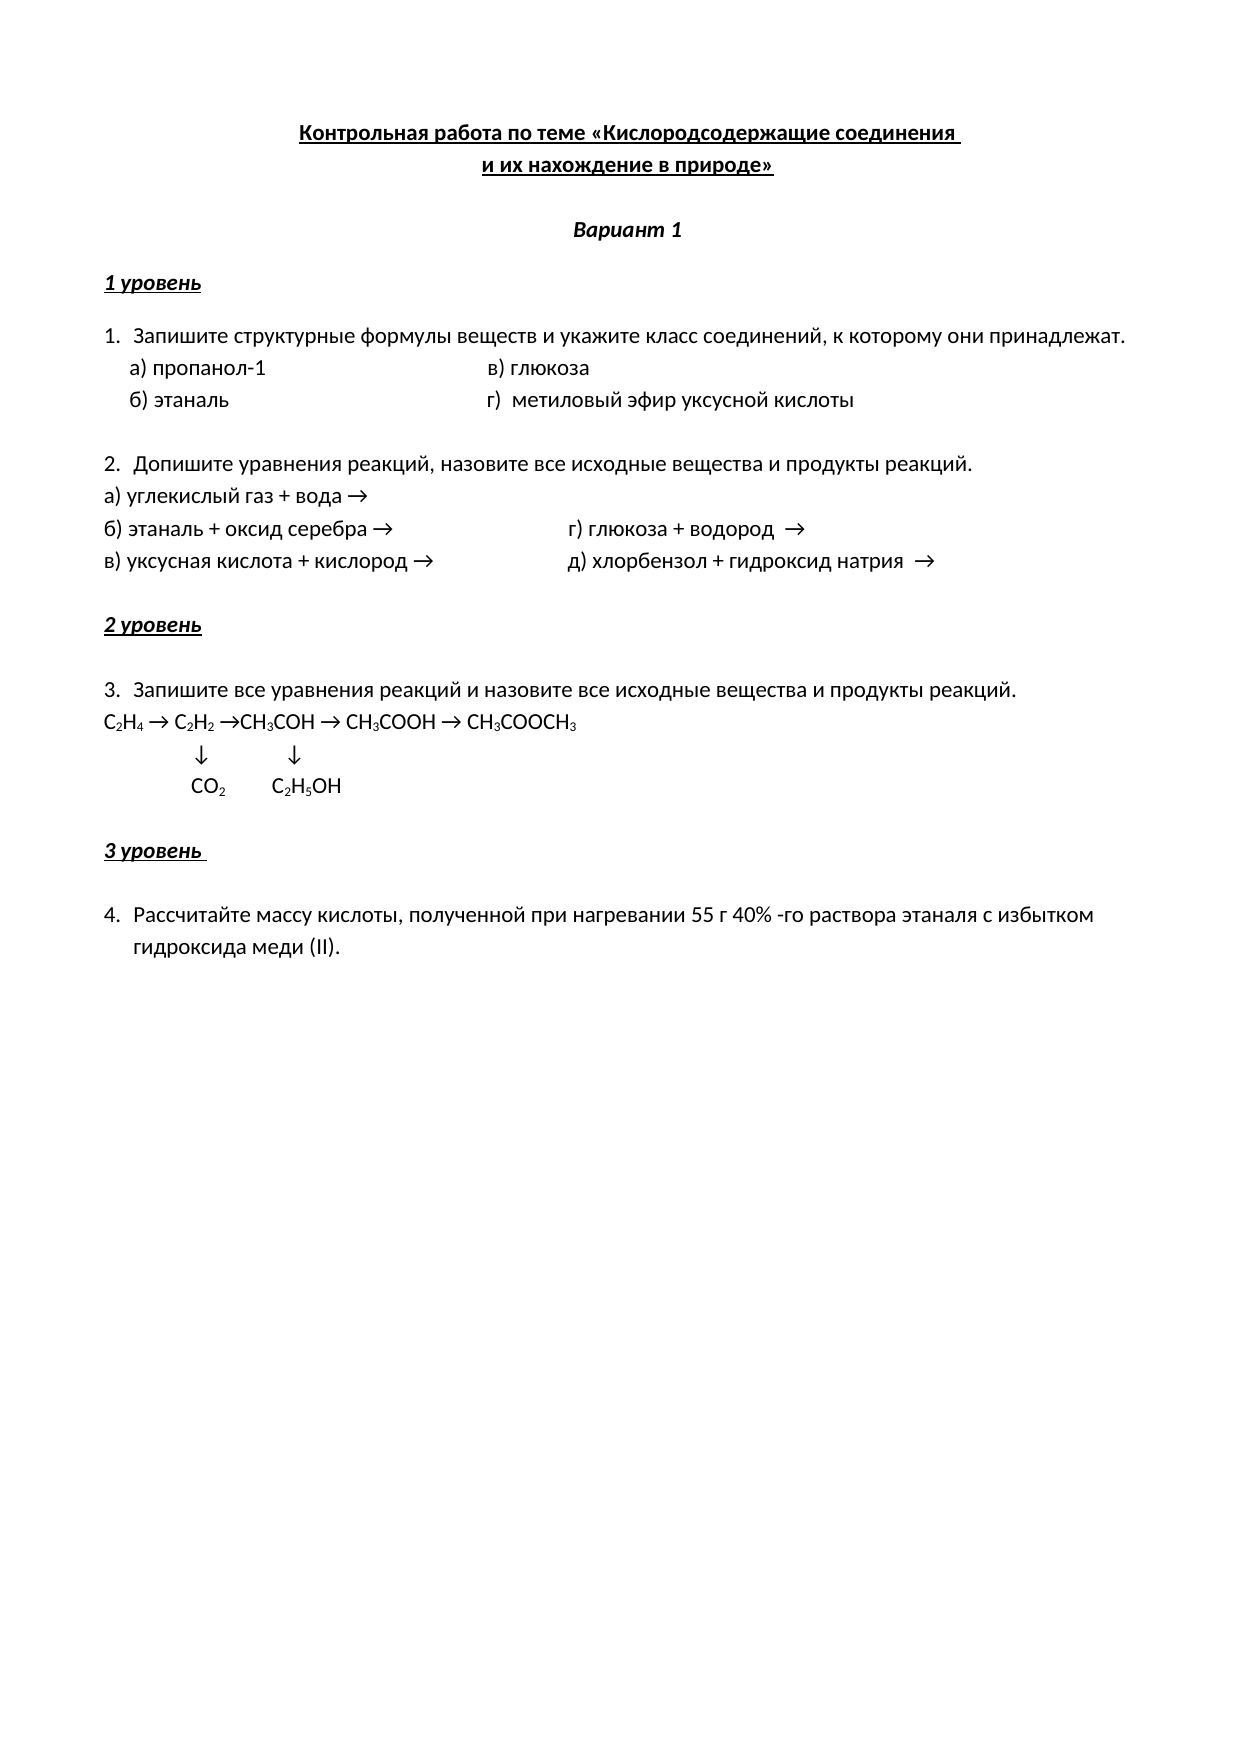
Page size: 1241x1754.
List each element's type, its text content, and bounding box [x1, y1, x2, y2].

list 2 уровень [103, 610, 1181, 638]
list а) углекислый газ + вода → [103, 482, 1181, 510]
list ↓ ↓ [103, 739, 1181, 767]
text Вариант 1 [103, 215, 1152, 243]
list CO2 C2H5OH [103, 771, 1181, 799]
list б) этаналь г) метиловый эфир уксусной кислоты [103, 385, 1181, 413]
list в) уксусная кислота + кислород → д) хлорбензол + гидроксид натрия → [103, 546, 1181, 574]
text Контрольная работа по теме «Кислородсодержащие соединения [103, 118, 1152, 146]
list C2H4 → C2H2 →CH3COH → CH3COOH → CH3COOCH3 [103, 707, 1181, 735]
list Рассчитайте массу кислоты, полученной при нагревании 55 г 40% -го раствора этаналя с избытком гидроксида меди (II). [103, 900, 1152, 960]
list Запишите все уравнения реакций и назовите все исходные вещества и продукты реакций. [103, 675, 1181, 703]
list Запишите структурные формулы веществ и укажите класс соединений, к которому они принадлежат. [103, 321, 1181, 349]
list б) этаналь + оксид серебра → г) глюкоза + водород → [103, 514, 1181, 542]
text 1 уровень [103, 268, 1152, 296]
list 3 уровень [103, 836, 1181, 864]
list а) пропанол-1 в) глюкоза [103, 353, 1181, 381]
list Допишите уравнения реакций, назовите все исходные вещества и продукты реакций. [103, 449, 1181, 477]
text и их нахождение в природе» [103, 150, 1152, 178]
